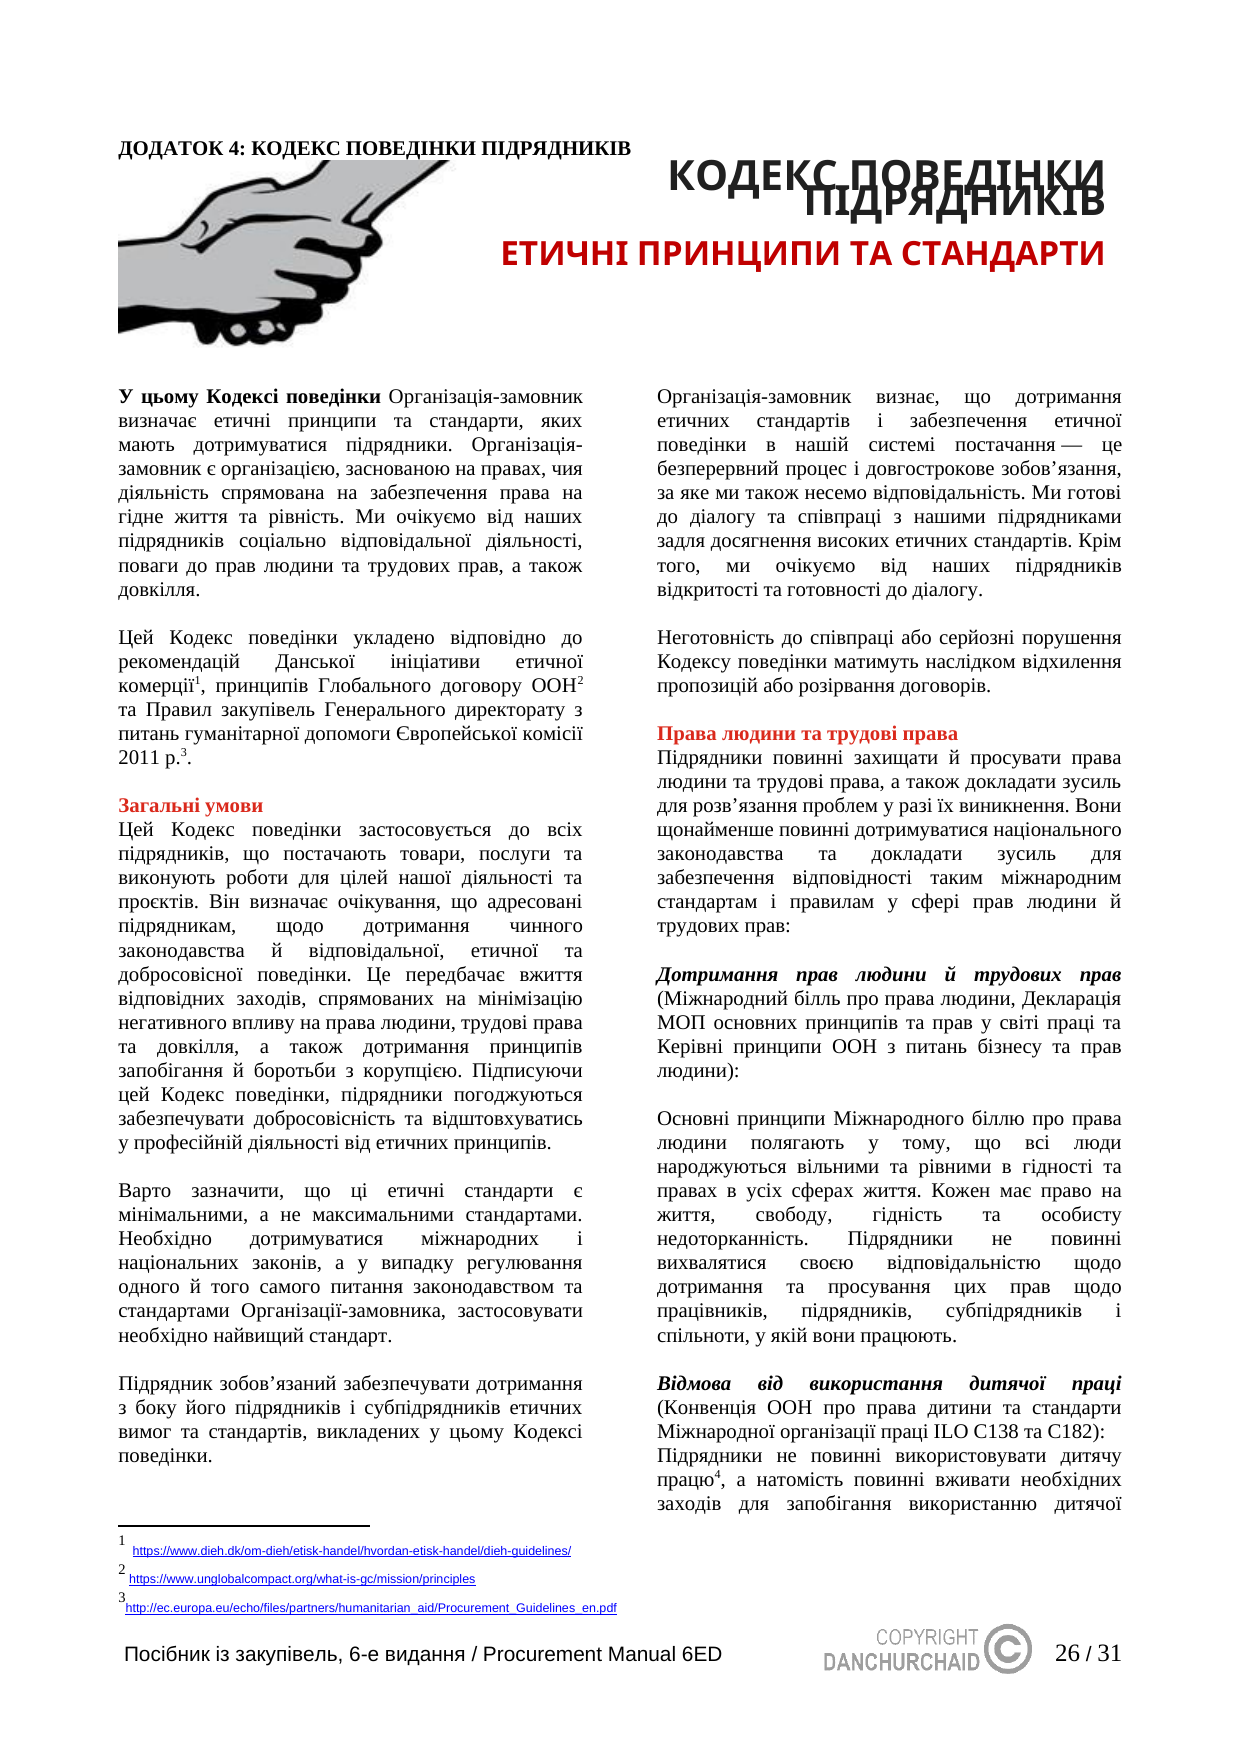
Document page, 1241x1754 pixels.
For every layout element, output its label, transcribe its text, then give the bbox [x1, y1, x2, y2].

text Підрядник зобов’язаний забезпечувати дотримання з боку його підрядників і субпідрядників етичних вимог та стандартів, викладених у цьому Кодексі поведінки. [118, 1371, 583, 1467]
text Організація-замовник визнає, що дотримання етичних стандартів і забезпечення етичної поведінки в нашій системі постачання — це безперервний процес і довгострокове зобов’язання, за яке ми також несемо відповідальність. Ми готові до діалогу та співпраці з нашими підрядниками задля досягнення високих етичних стандартів. Крім того, ми очікуємо від наших підрядників відкритості та готовності до діалогу. [657, 384, 1122, 601]
picture [118, 160, 1125, 384]
text ДОДАТОК 4: КОДЕКС ПОВЕДІНКИ ПІДРЯДНИКІВ [118, 136, 1122, 160]
text У цьому Кодексі поведінки Організація-замовник визначає етичні принципи та стандарти, яких мають дотримуватися підрядники. Організація-замовник є організацією, заснованою на правах, чия діяльність спрямована на забезпечення права на гідне життя та рівність. Ми очікуємо від наших підрядників соціально відповідальної діяльності, поваги до прав людини та трудових прав, а також довкілля. [118, 384, 583, 601]
text Варто зазначити, що ці етичні стандарти є мінімальними, а не максимальними стандартами. Необхідно дотримуватися міжнародних і національних законів, а у випадку регулювання одного й того самого питання законодавством та стандартами Організації-замовника, застосовувати необхідно найвищий стандарт. [118, 1178, 583, 1347]
text Основні принципи Міжнародного біллю про права людини полягають у тому, що всі люди народжуються вільними та рівними в гідності та правах в усіх сферах життя. Кожен має право на життя, свободу, гідність та особисту недоторканність. Підрядники не повинні вихвалятися своєю відповідальністю щодо дотримання та просування цих прав щодо працівників, підрядників, субпідрядників і спільноти, у якій вони працюють. [657, 1106, 1122, 1347]
picture [822, 1620, 1036, 1678]
text Відмова від використання дитячої праці (Конвенція ООН про права дитини та стандарти Міжнародної організації праці ILO C138 та C182): [657, 1371, 1122, 1443]
text Дотримання прав людини й трудових прав (Міжнародний білль про права людини, Декларація МОП основних принципів та прав у світі праці та Керівні принципи ООН з питань бізнесу та прав людини): [657, 962, 1122, 1082]
text Цей Кодекс поведінки укладено відповідно до рекомендацій Данської ініціативи етичної комерції, принципів Глобального договору ООН та Правил закупівель Генерального директорату з питань гуманітарної допомоги Європейської комісії 2011 р.. [118, 625, 583, 769]
text Цей Кодекс поведінки застосовується до всіх підрядників, що постачають товари, послуги та виконують роботи для цілей нашої діяльності та проєктів. Він визначає очікування, що адресовані підрядникам, щодо дотримання чинного законодавства й відповідальної, етичної та добросовісної поведінки. Це передбачає вжиття відповідних заходів, спрямованих на мінімізацію негативного впливу на права людини, трудові права та довкілля, а також дотримання принципів запобігання й боротьби з корупцією. Підписуючи цей Кодекс поведінки, підрядники погоджуються забезпечувати добросовісність та відштовхуватись у професійній діяльності від етичних принципів. [118, 817, 583, 1154]
text Неготовність до співпраці або серйозні порушення Кодексу поведінки матимуть наслідком відхилення пропозицій або розірвання договорів. [657, 625, 1122, 697]
text Загальні умови [118, 793, 583, 817]
text Підрядники повинні захищати й просувати права людини та трудові права, а також докладати зусиль для розв’язання проблем у разі їх виникнення. Вони щонайменше повинні дотримуватися національного законодавства та докладати зусиль для забезпечення відповідності таким міжнародним стандартам і правилам у сфері прав людини й трудових прав: [657, 745, 1122, 937]
text Права людини та трудові права [657, 721, 1122, 745]
